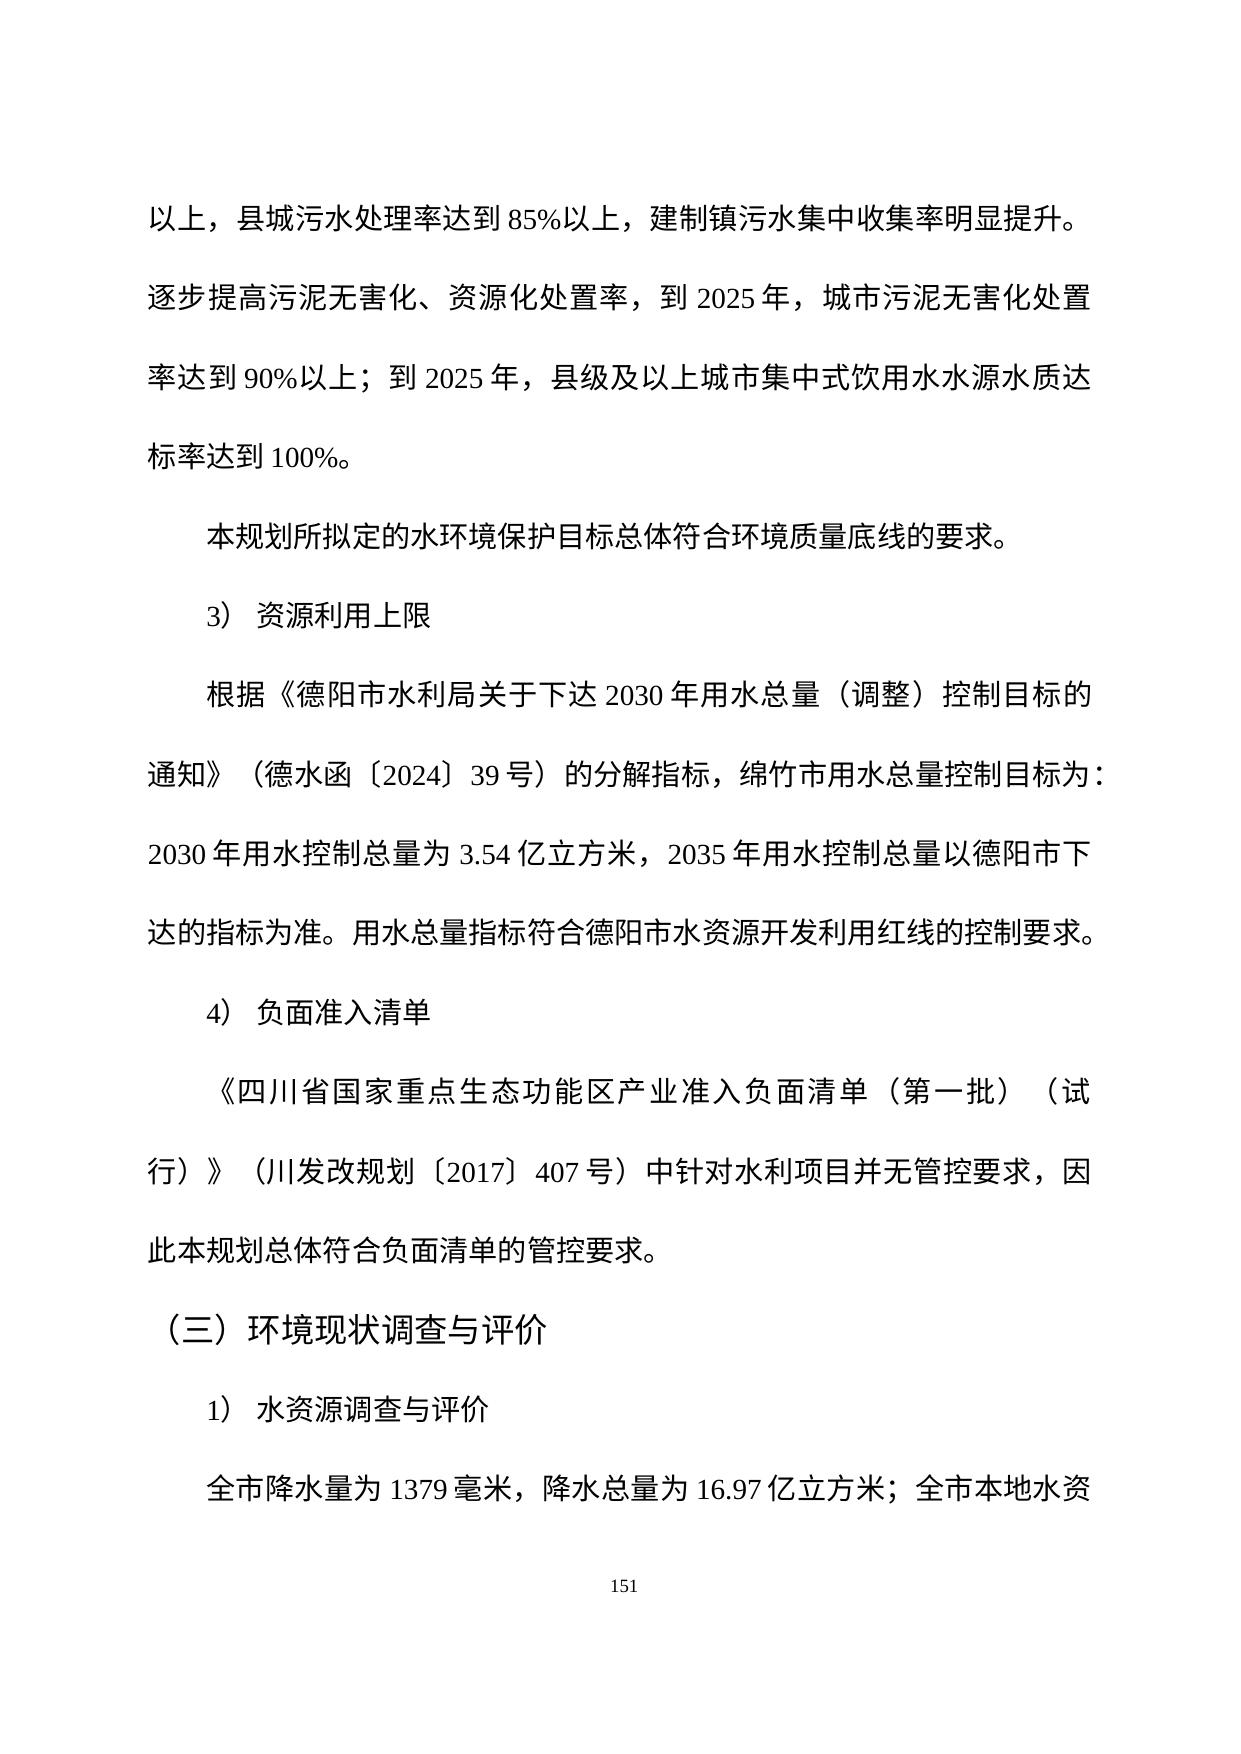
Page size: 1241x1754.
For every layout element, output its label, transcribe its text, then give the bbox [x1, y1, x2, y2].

list （三）环境现状调查与评价 [148, 1288, 1092, 1368]
text 本规划所拟定的水环境保护目标总体符合环境质量底线的要求。 [148, 494, 1092, 574]
text 4） 负面准入清单 [148, 971, 1092, 1050]
text 《四川省国家重点生态功能区产业准入负面清单（第一批）（试行）》（川发改规划〔2017〕407号）中针对水利项目并无管控要求，因此本规划总体符合负面清单的管控要求。 [148, 1050, 1092, 1288]
text 1） 水资源调查与评价 [148, 1368, 1092, 1447]
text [148, 177, 1092, 494]
text 3） 资源利用上限 [148, 574, 1092, 653]
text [148, 1447, 1092, 1526]
text 根据《德阳市水利局关于下达2030年用水总量（调整）控制目标的通知》（德水函〔2024〕39号）的分解指标，绵竹市用水总量控制目标为：2030年用水控制总量为3.54亿立方米，2035年用水控制总量以德阳市下达的指标为准。用水总量指标符合德阳市水资源开发利用红线的控制要求。 [148, 653, 1092, 971]
